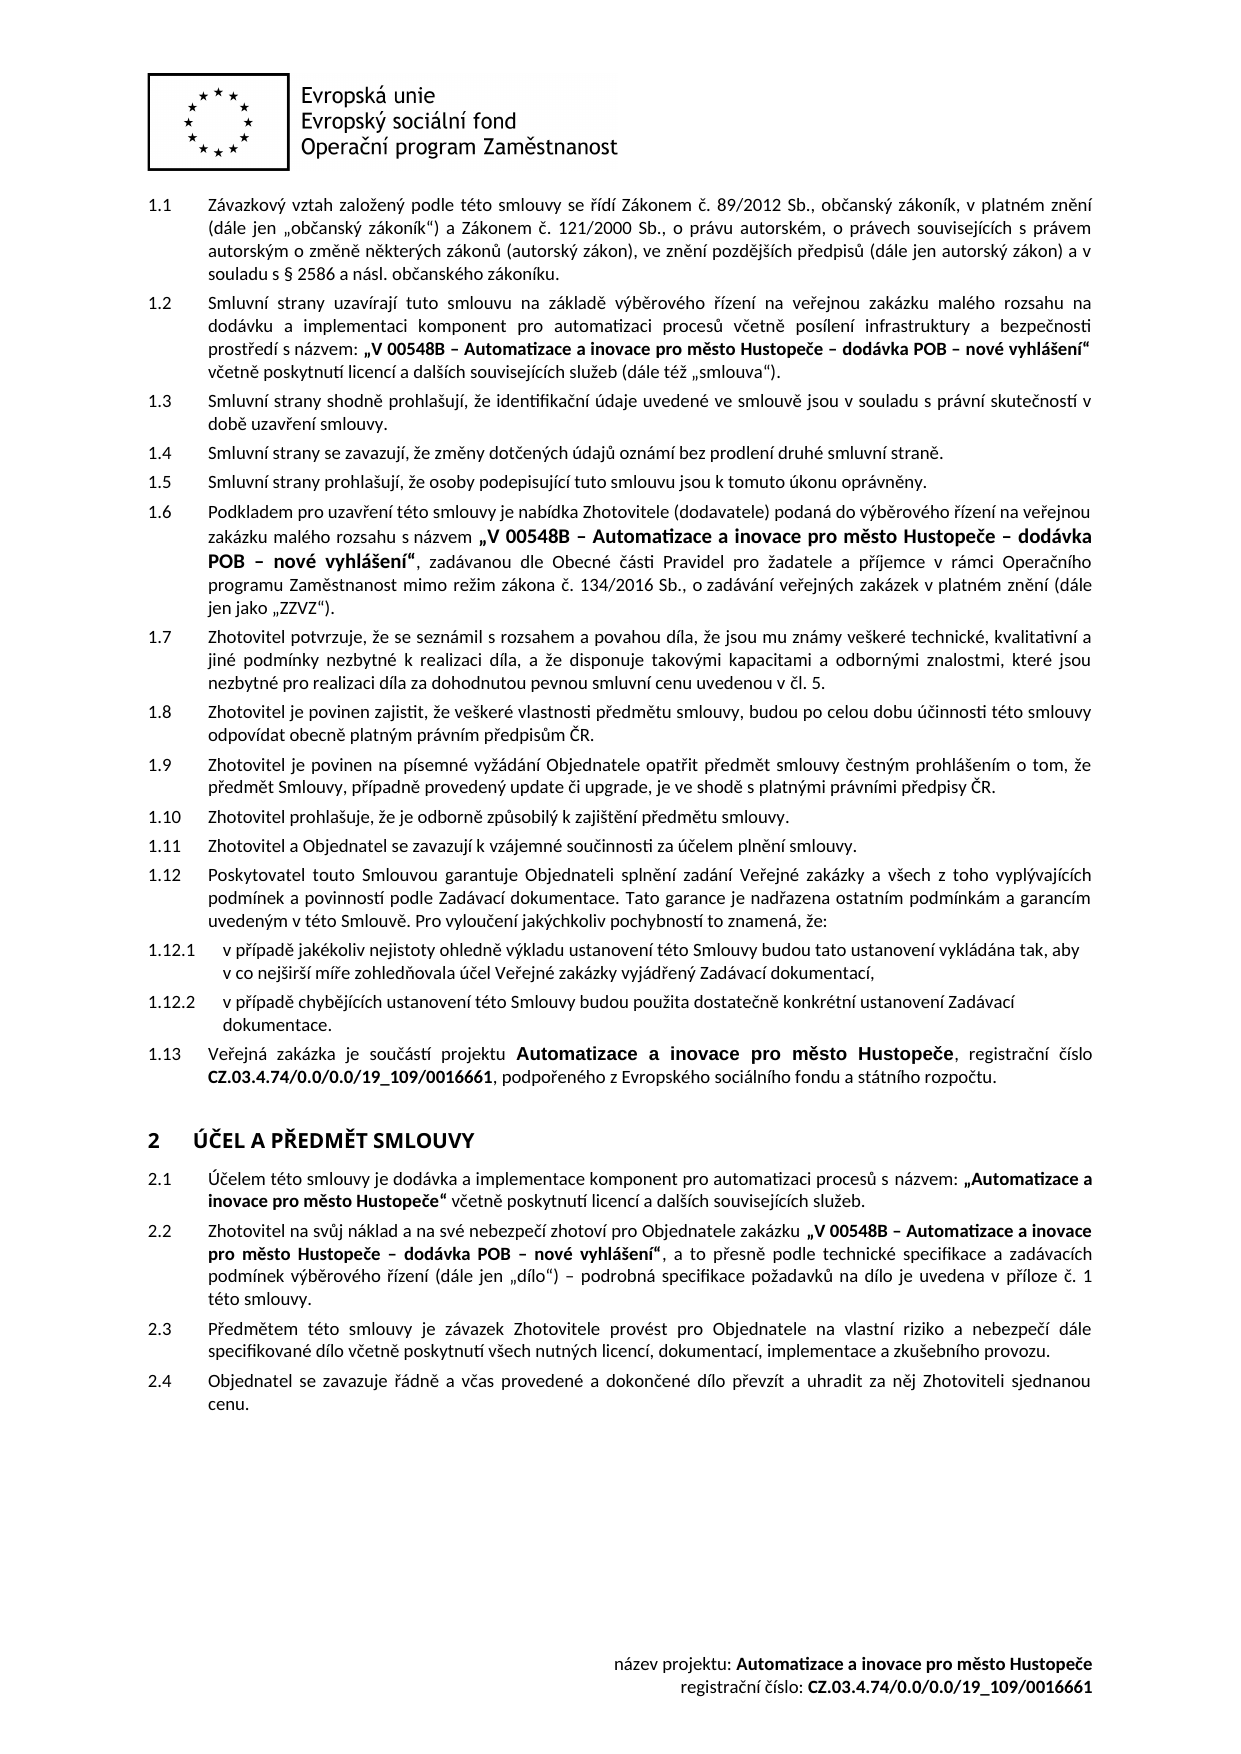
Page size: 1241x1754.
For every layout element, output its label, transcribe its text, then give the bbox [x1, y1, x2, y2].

subtitle v případě chybějících ustanovení této Smlouvy budou použita dostatečně konkrétní ustanovení Zadávací dokumentace. [148, 990, 1093, 1036]
subtitle Závazkový vztah založený podle této smlouvy se řídí Zákonem č. 89/2012 Sb., občanský zákoník, v platném znění (dále jen „občanský zákoník“) a Zákonem č. 121/2000 Sb., o právu autorském, o právech souvisejících s právem autorským o změně některých zákonů (autorský zákon), ve znění pozdějších předpisů (dále jen autorský zákon) a v souladu s § 2586 a násl. občanského zákoníku. [148, 194, 1093, 285]
subtitle Smluvní strany prohlašují, že osoby podepisující tuto smlouvu jsou k tomuto úkonu oprávněny. [148, 471, 1093, 494]
subtitle Zhotovitel potvrzuje, že se seznámil s rozsahem a povahou díla, že jsou mu známy veškeré technické, kvalitativní a jiné podmínky nezbytné k realizaci díla, a že disponuje takovými kapacitami a odbornými znalostmi, které jsou nezbytné pro realizaci díla za dohodnutou pevnou smluvní cenu uvedenou v čl. 5. [148, 626, 1093, 694]
subtitle Zhotovitel prohlašuje, že je odborně způsobilý k zajištění předmětu smlouvy. [148, 805, 1093, 828]
subtitle Smluvní strany uzavírají tuto smlouvu na základě výběrového řízení na veřejnou zakázku malého rozsahu na dodávku a implementaci komponent pro automatizaci procesů včetně posílení infrastruktury a bezpečnosti prostředí s názvem: „V 00548B – Automatizace a inovace pro město Hustopeče – dodávka POB – nové vyhlášení“ včetně poskytnutí licencí a dalších souvisejících služeb (dále též „smlouva“). [148, 292, 1093, 383]
picture [147, 73, 618, 171]
subtitle Zhotovitel je povinen na písemné vyžádání Objednatele opatřit předmět smlouvy čestným prohlášením o tom, že předmět Smlouvy, případně provedený update či upgrade, je ve shodě s platnými právními předpisy ČR. [148, 753, 1093, 799]
subtitle Předmětem této smlouvy je závazek Zhotovitele provést pro Objednatele na vlastní riziko a nebezpečí dále specifikované dílo včetně poskytnutí všech nutných licencí, dokumentací, implementace a zkušebního provozu. [148, 1317, 1093, 1362]
subtitle Účelem této smlouvy je dodávka a implementace komponent pro automatizaci procesů s názvem: „Automatizace a inovace pro město Hustopeče“ včetně poskytnutí licencí a dalších souvisejících služeb. [148, 1167, 1093, 1212]
subtitle Zhotovitel a Objednatel se zavazují k vzájemné součinnosti za účelem plnění smlouvy. [148, 834, 1093, 857]
subtitle Smluvní strany shodně prohlašují, že identifikační údaje uvedené ve smlouvě jsou v souladu s právní skutečností v době uzavření smlouvy. [148, 389, 1093, 435]
subtitle Smluvní strany se zavazují, že změny dotčených údajů oznámí bez prodlení druhé smluvní straně. [148, 442, 1093, 464]
subtitle Zhotovitel je povinen zajistit, že veškeré vlastnosti předmětu smlouvy, budou po celou dobu účinnosti této smlouvy odpovídat obecně platným právním předpisům ČR. [148, 701, 1093, 747]
subtitle Objednatel se zavazuje řádně a včas provedené a dokončené dílo převzít a uhradit za něj Zhotoviteli sjednanou cenu. [148, 1369, 1093, 1414]
subtitle Zhotovitel na svůj náklad a na své nebezpečí zhotoví pro Objednatele zakázku „V 00548B – Automatizace a inovace pro město Hustopeče – dodávka POB – nové vyhlášení“, a to přesně podle technické specifikace a zadávacích podmínek výběrového řízení (dále jen „dílo“) – podrobná specifikace požadavků na dílo je uvedena v příloze č. 1 této smlouvy. [148, 1219, 1093, 1310]
subtitle v případě jakékoliv nejistoty ohledně výkladu ustanovení této Smlouvy budou tato ustanovení vykládána tak, aby v co nejširší míře zohledňovala účel Veřejné zakázky vyjádřený Zadávací dokumentací, [148, 938, 1093, 984]
subtitle Účel a předmět smlouvy [148, 1126, 1093, 1154]
subtitle Veřejná zakázka je součástí projektu Automatizace a inovace pro město Hustopeče, registrační číslo CZ.03.4.74/0.0/0.0/19_109/0016661, podpořeného z Evropského sociálního fondu a státního rozpočtu. [148, 1042, 1093, 1088]
subtitle Poskytovatel touto Smlouvou garantuje Objednateli splnění zadání Veřejné zakázky a všech z toho vyplývajících podmínek a povinností podle Zadávací dokumentace. Tato garance je nadřazena ostatním podmínkám a garancím uvedeným v této Smlouvě. Pro vyloučení jakýchkoliv pochybností to znamená, že: [148, 863, 1093, 932]
subtitle Podkladem pro uzavření této smlouvy je nabídka Zhotovitele (dodavatele) podaná do výběrového řízení na veřejnou zakázku malého rozsahu s názvem „V 00548B – Automatizace a inovace pro město Hustopeče – dodávka POB – nové vyhlášení“, zadávanou dle Obecné části Pravidel pro žadatele a příjemce v rámci Operačního programu Zaměstnanost mimo režim zákona č. 134/2016 Sb., o zadávání veřejných zakázek v platném znění (dále jen jako „ZZVZ“). [148, 500, 1093, 619]
